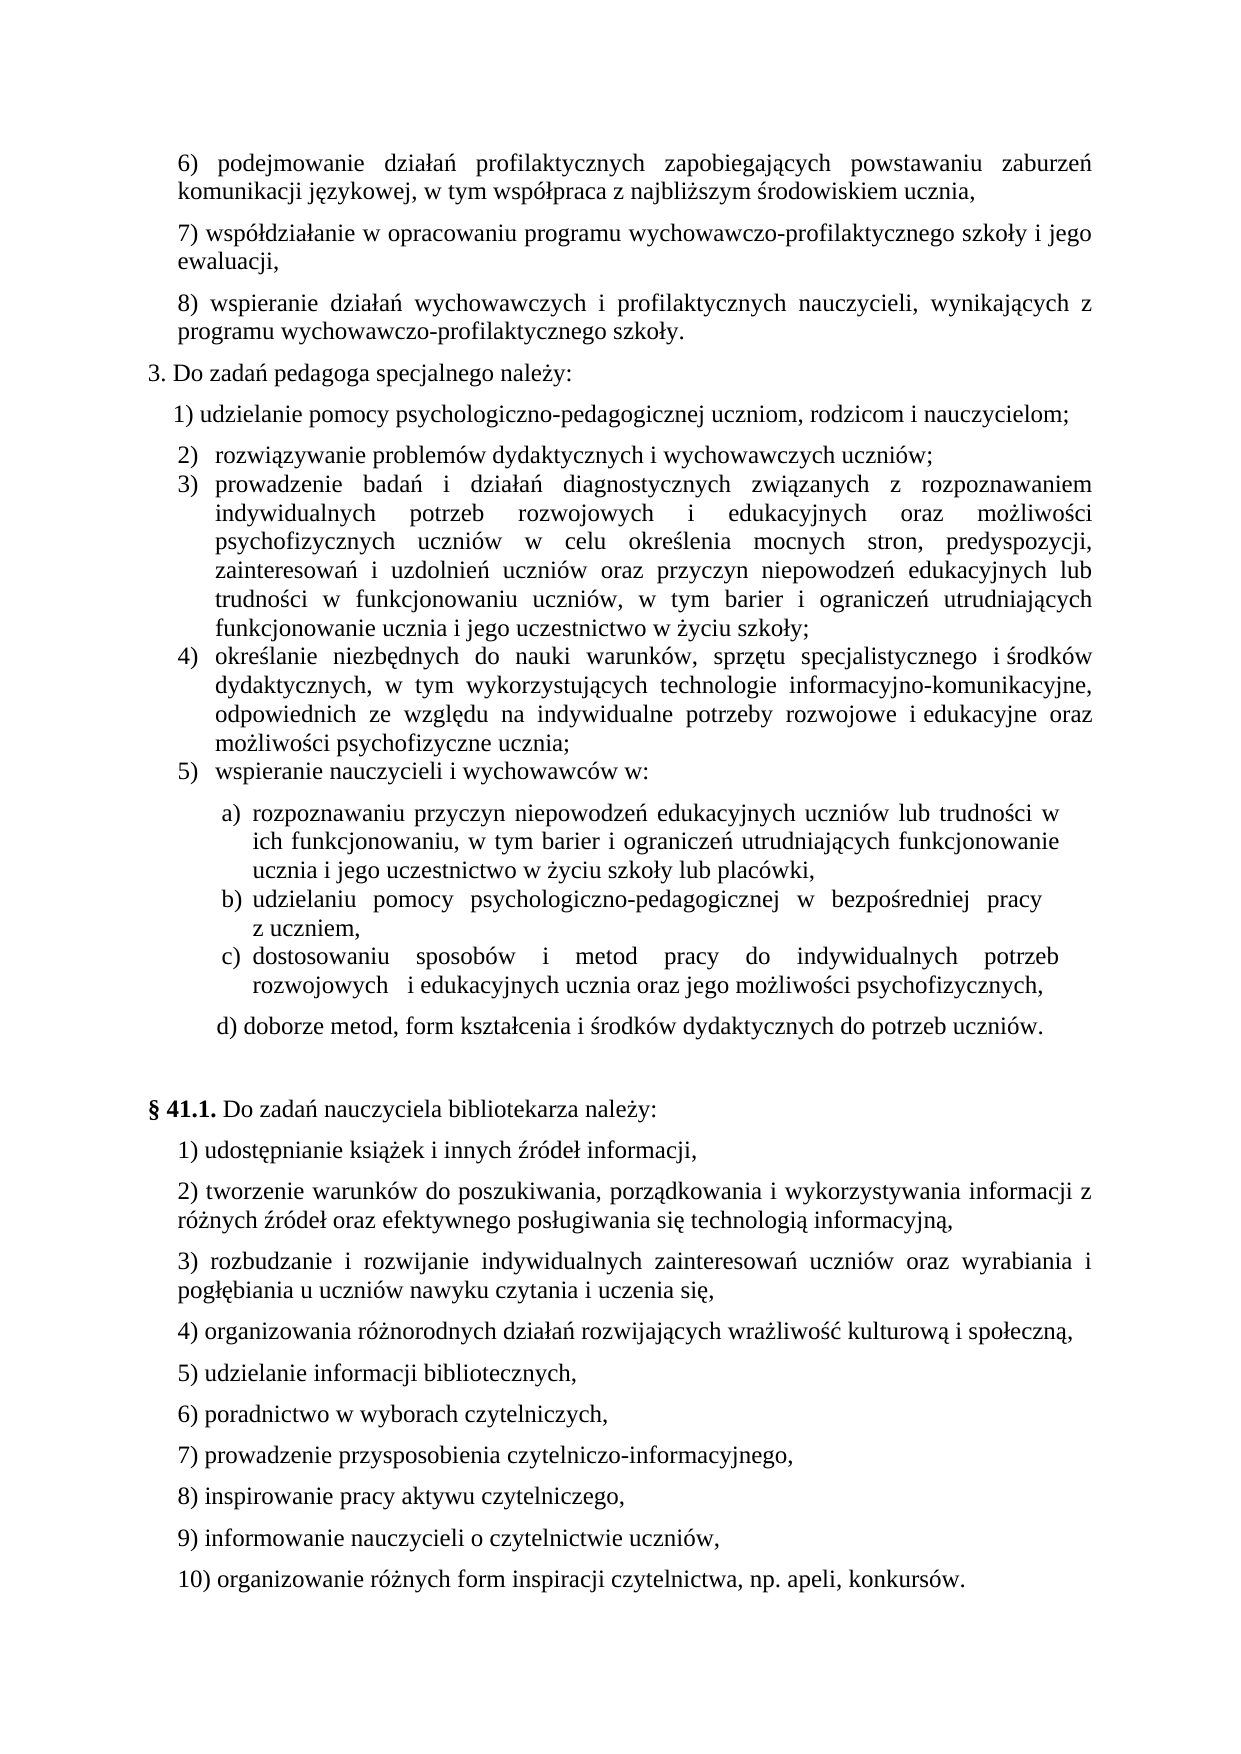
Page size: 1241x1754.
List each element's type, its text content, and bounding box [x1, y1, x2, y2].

text 6) poradnictwo w wyborach czytelniczych, [177, 1399, 1093, 1428]
list prowadzenie badań i działań diagnostycznych związanych z rozpoznawaniem indywidualnych potrzeb rozwojowych i edukacyjnych oraz możliwości psychofizycznych uczniów w celu określenia mocnych stron, predyspozycji, zainteresowań i uzdolnień uczniów oraz przyczyn niepowodzeń edukacyjnych lub trudności w funkcjonowaniu uczniów, w tym barier i ograniczeń utrudniających funkcjonowanie ucznia i jego uczestnictwo w życiu szkoły; [177, 469, 1093, 641]
text 1) udzielanie pomocy psychologiczno-pedagogicznej uczniom, rodzicom i nauczycielom; [148, 399, 1093, 428]
text § 41.1. Do zadań nauczyciela bibliotekarza należy: [148, 1094, 1093, 1123]
text 9) informowanie nauczycieli o czytelnictwie uczniów, [177, 1523, 1093, 1551]
text 10) organizowanie różnych form inspiracji czytelnictwa, np. apeli, konkursów. [177, 1564, 1093, 1593]
text 8) inspirowanie pracy aktywu czytelniczego, [177, 1481, 1093, 1510]
text 4) organizowania różnorodnych działań rozwijających wrażliwość kulturową i społeczną, [177, 1316, 1093, 1345]
text 3. Do zadań pedagoga specjalnego należy: [148, 358, 1093, 386]
text 3) rozbudzanie i rozwijanie indywidualnych zainteresowań uczniów oraz wyrabiania i pogłębiania u uczniów nawyku czytania i uczenia się, [177, 1246, 1093, 1304]
text 2) tworzenie warunków do poszukiwania, porządkowania i wykorzystywania informacji z różnych źródeł oraz efektywnego posługiwania się technologią informacyjną, [177, 1176, 1093, 1234]
text 7) współdziałanie w opracowaniu programu wychowawczo-profilaktycznego szkoły i jego ewaluacji, [177, 218, 1093, 275]
list określanie niezbędnych do nauki warunków, sprzętu specjalistycznego i środków dydaktycznych, w tym wykorzystujących technologie informacyjno-komunikacyjne, odpowiednich ze względu na indywidualne potrzeby rozwojowe i edukacyjne oraz możliwości psychofizyczne ucznia; [177, 641, 1093, 756]
text 7) prowadzenie przysposobienia czytelniczo-informacyjnego, [177, 1440, 1093, 1469]
list wspieranie nauczycieli i wychowawców w: [177, 756, 1093, 785]
text a) rozpoznawaniu przyczyn niepowodzeń edukacyjnych uczniów lub trudności w ich funkcjonowaniu, w tym barier i ograniczeń utrudniających funkcjonowanie ucznia i jego uczestnictwo w życiu szkoły lub placówki, [221, 798, 1060, 884]
text c) dostosowaniu sposobów i metod pracy do indywidualnych potrzeb rozwojowych i edukacyjnych ucznia oraz jego możliwości psychofizycznych, [221, 941, 1060, 999]
text d) doborze metod, form kształcenia i środków dydaktycznych do potrzeb uczniów. [148, 1011, 1093, 1040]
text 1) udostępnianie książek i innych źródeł informacji, [177, 1135, 1093, 1164]
list rozwiązywanie problemów dydaktycznych i wychowawczych uczniów; [177, 440, 1093, 469]
text 8) wspieranie działań wychowawczych i profilaktycznych nauczycieli, wynikających z programu wychowawczo-profilaktycznego szkoły. [177, 288, 1093, 345]
text b) udzielaniu pomocy psychologiczno-pedagogicznej w bezpośredniej pracy z uczniem, [221, 884, 1060, 941]
text 5) udzielanie informacji bibliotecznych, [177, 1358, 1093, 1386]
text 6) podejmowanie działań profilaktycznych zapobiegających powstawaniu zaburzeń komunikacji językowej, w tym współpraca z najbliższym środowiskiem ucznia, [177, 148, 1093, 205]
